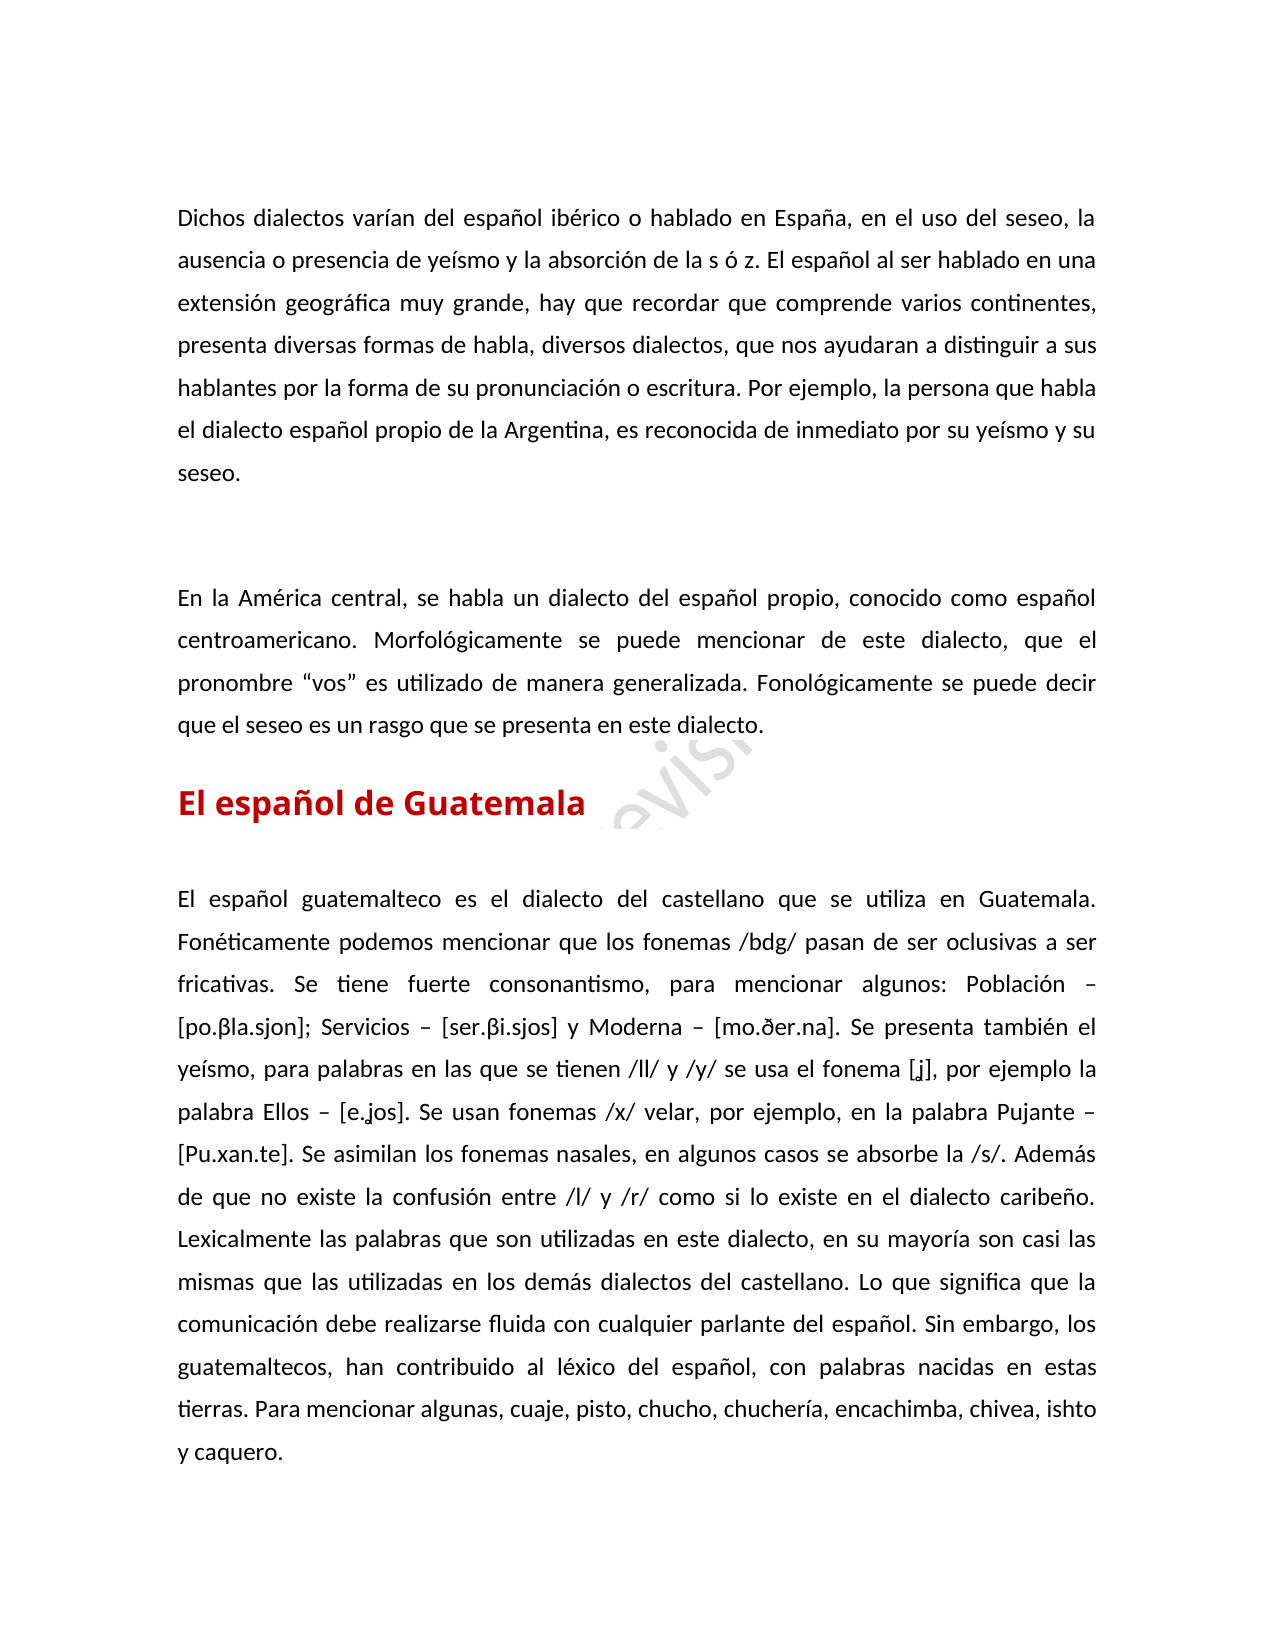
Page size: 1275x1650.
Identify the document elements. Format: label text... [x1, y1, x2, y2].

text En la América central, se habla un dialecto del español propio, conocido como español centroamericano. Morfológicamente se puede mencionar de este dialecto, que el pronombre “vos” es utilizado de manera generalizada. Fonológicamente se puede decir que el seseo es un rasgo que se presenta en este dialecto. [177, 528, 1098, 740]
text El español guatemalteco es el dialecto del castellano que se utiliza en Guatemala. Fonéticamente podemos mencionar que los fonemas /bdg/ pasan de ser oclusivas a ser fricativas. Se tiene fuerte consonantismo, para mencionar algunos: Población – [po.βla.sjon]; Servicios – [ser.βi.sjos] y Moderna – [mo.ðer.na]. Se presenta también el yeísmo, para palabras en las que se tienen /ll/ y /y/ se usa el fonema [ʝ], por ejemplo la palabra Ellos – [e.ʝos]. Se usan fonemas /x/ velar, por ejemplo, en la palabra Pujante – [Pu.xan.te]. Se asimilan los fonemas nasales, en algunos casos se absorbe la /s/. Además de que no existe la confusión entre /l/ y /r/ como si lo existe en el dialecto caribeño. Lexicalmente las palabras que son utilizadas en este dialecto, en su mayoría son casi las mismas que las utilizadas en los demás dialectos del castellano. Lo que significa que la comunicación debe realizarse fluida con cualquier parlante del español. Sin embargo, los guatemaltecos, han contribuido al léxico del español, con palabras nacidas en estas tierras. Para mencionar algunas, cuaje, pisto, chucho, chuchería, encachimba, chivea, ishto y caquero. [177, 829, 1098, 1467]
text Dichos dialectos varían del español ibérico o hablado en España, en el uso del seseo, la ausencia o presencia de yeísmo y la absorción de la s ó z. El español al ser hablado en una extensión geográfica muy grande, hay que recordar que comprende varios continentes, presenta diversas formas de habla, diversos dialectos, que nos ayudaran a distinguir a sus hablantes por la forma de su pronunciación o escritura. Por ejemplo, la persona que habla el dialecto español propio de la Argentina, es reconocida de inmediato por su yeísmo y su seseo. [177, 148, 1098, 488]
subtitle El español de Guatemala [177, 780, 1098, 826]
